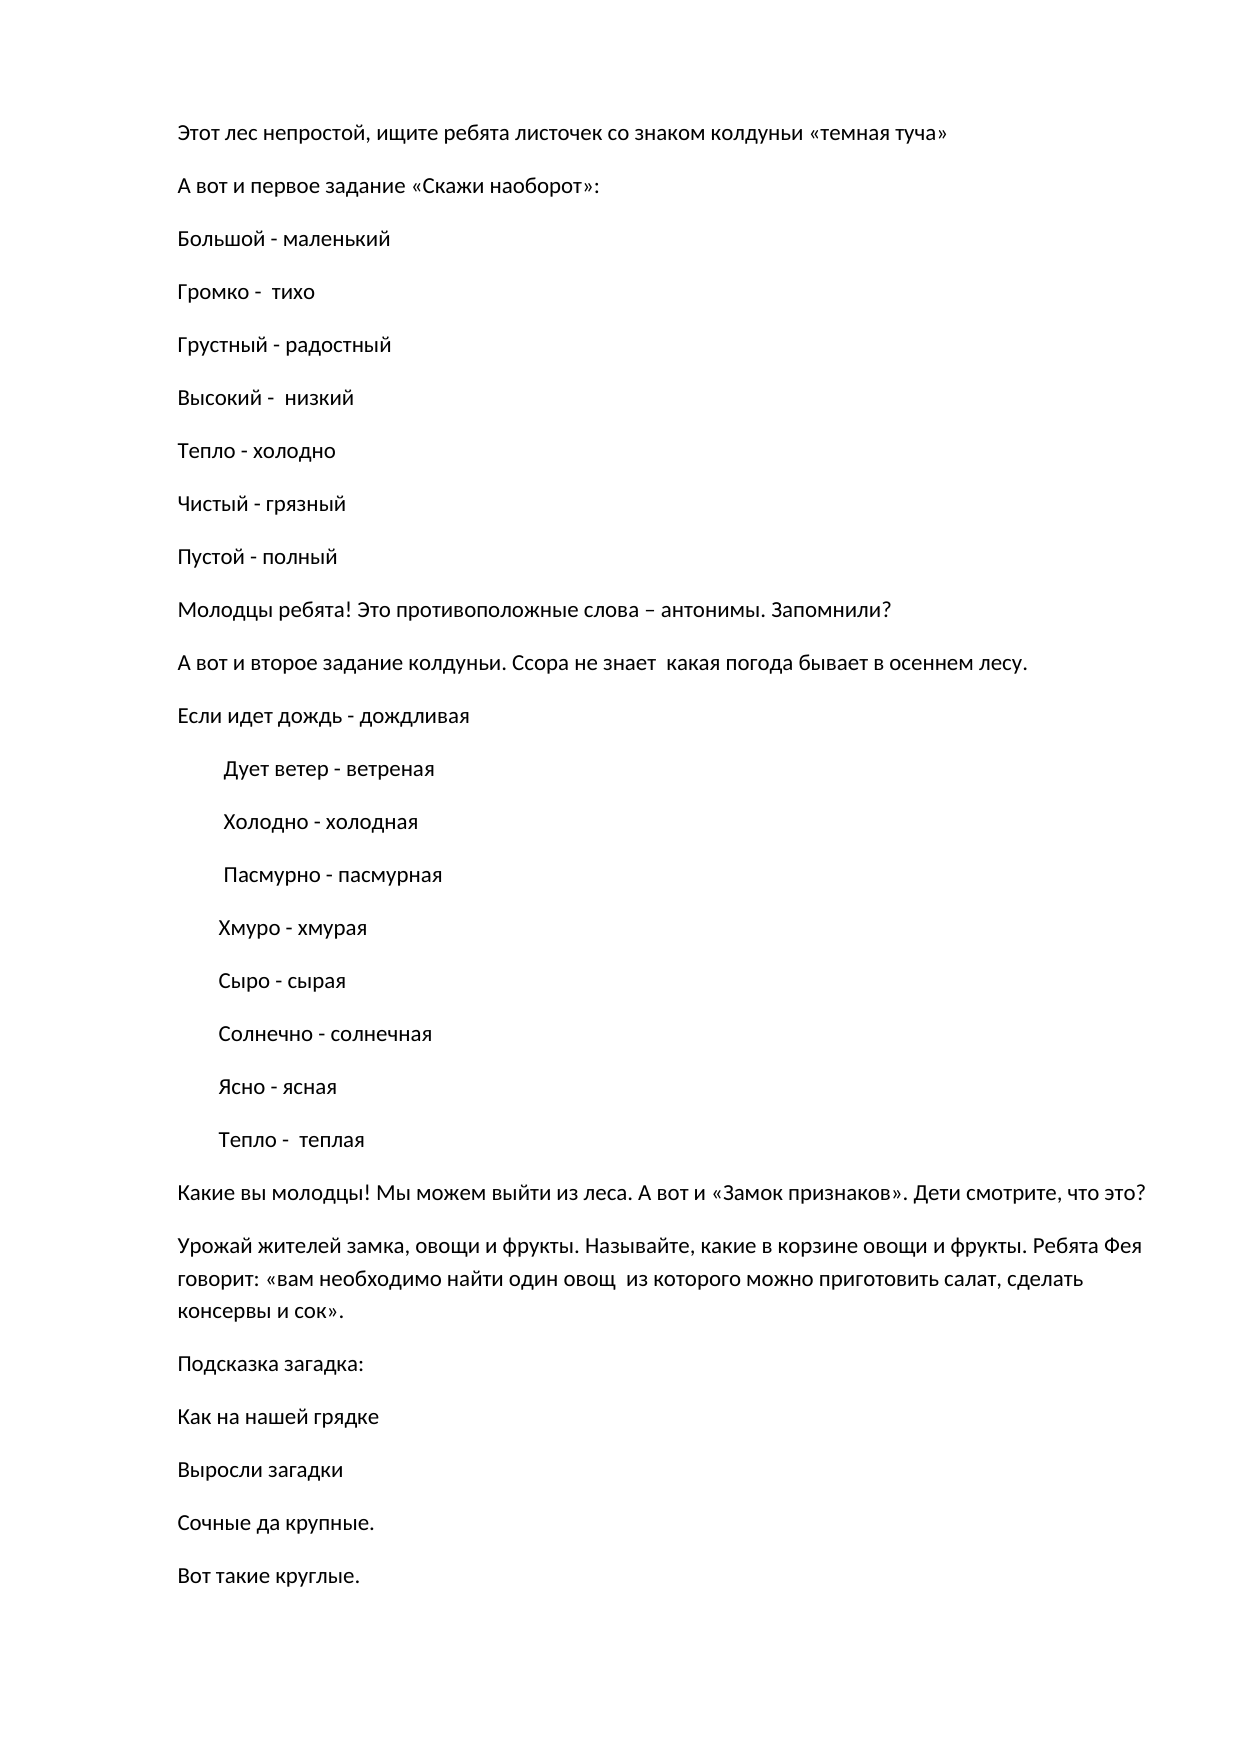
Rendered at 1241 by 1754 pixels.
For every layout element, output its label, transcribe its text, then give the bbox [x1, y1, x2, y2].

text Высокий - низкий [177, 383, 1152, 411]
text Сочные да крупные. [177, 1508, 1152, 1536]
text Молодцы ребята! Это противоположные слова – антонимы. Запомнили? [177, 595, 1152, 623]
text А вот и второе задание колдуньи. Ссора не знает какая погода бывает в осеннем лесу. [177, 648, 1152, 676]
text Солнечно - солнечная [177, 1019, 1152, 1047]
text Выросли загадки [177, 1455, 1152, 1483]
text Если идет дождь - дождливая [177, 701, 1152, 729]
text Пасмурно - пасмурная [177, 860, 1152, 888]
text Какие вы молодцы! Мы можем выйти из леса. А вот и «Замок признаков». Дети смотрите, что это? [177, 1178, 1152, 1207]
text Этот лес непростой, ищите ребята листочек со знаком колдуньи «темная туча» [177, 118, 1152, 146]
text Громко - тихо [177, 277, 1152, 305]
text Подсказка загадка: [177, 1349, 1152, 1377]
text Ясно - ясная [177, 1072, 1152, 1101]
text Тепло - холодно [177, 436, 1152, 464]
text Чистый - грязный [177, 489, 1152, 517]
text Холодно - холодная [177, 807, 1152, 835]
text Пустой - полный [177, 542, 1152, 570]
text Как на нашей грядке [177, 1402, 1152, 1430]
text Дует ветер - ветреная [177, 754, 1152, 782]
text Большой - маленький [177, 224, 1152, 252]
text Хмуро - хмурая [177, 913, 1152, 941]
text Вот такие круглые. [177, 1561, 1152, 1589]
text Грустный - радостный [177, 330, 1152, 358]
text А вот и первое задание «Скажи наоборот»: [177, 171, 1152, 199]
text Сыро - сырая [177, 966, 1152, 994]
text Урожай жителей замка, овощи и фрукты. Называйте, какие в корзине овощи и фрукты. Ребята Фея говорит: «вам необходимо найти один овощ из которого можно приготовить салат, сделать консервы и сок». [177, 1232, 1152, 1324]
text Тепло - теплая [177, 1126, 1152, 1153]
